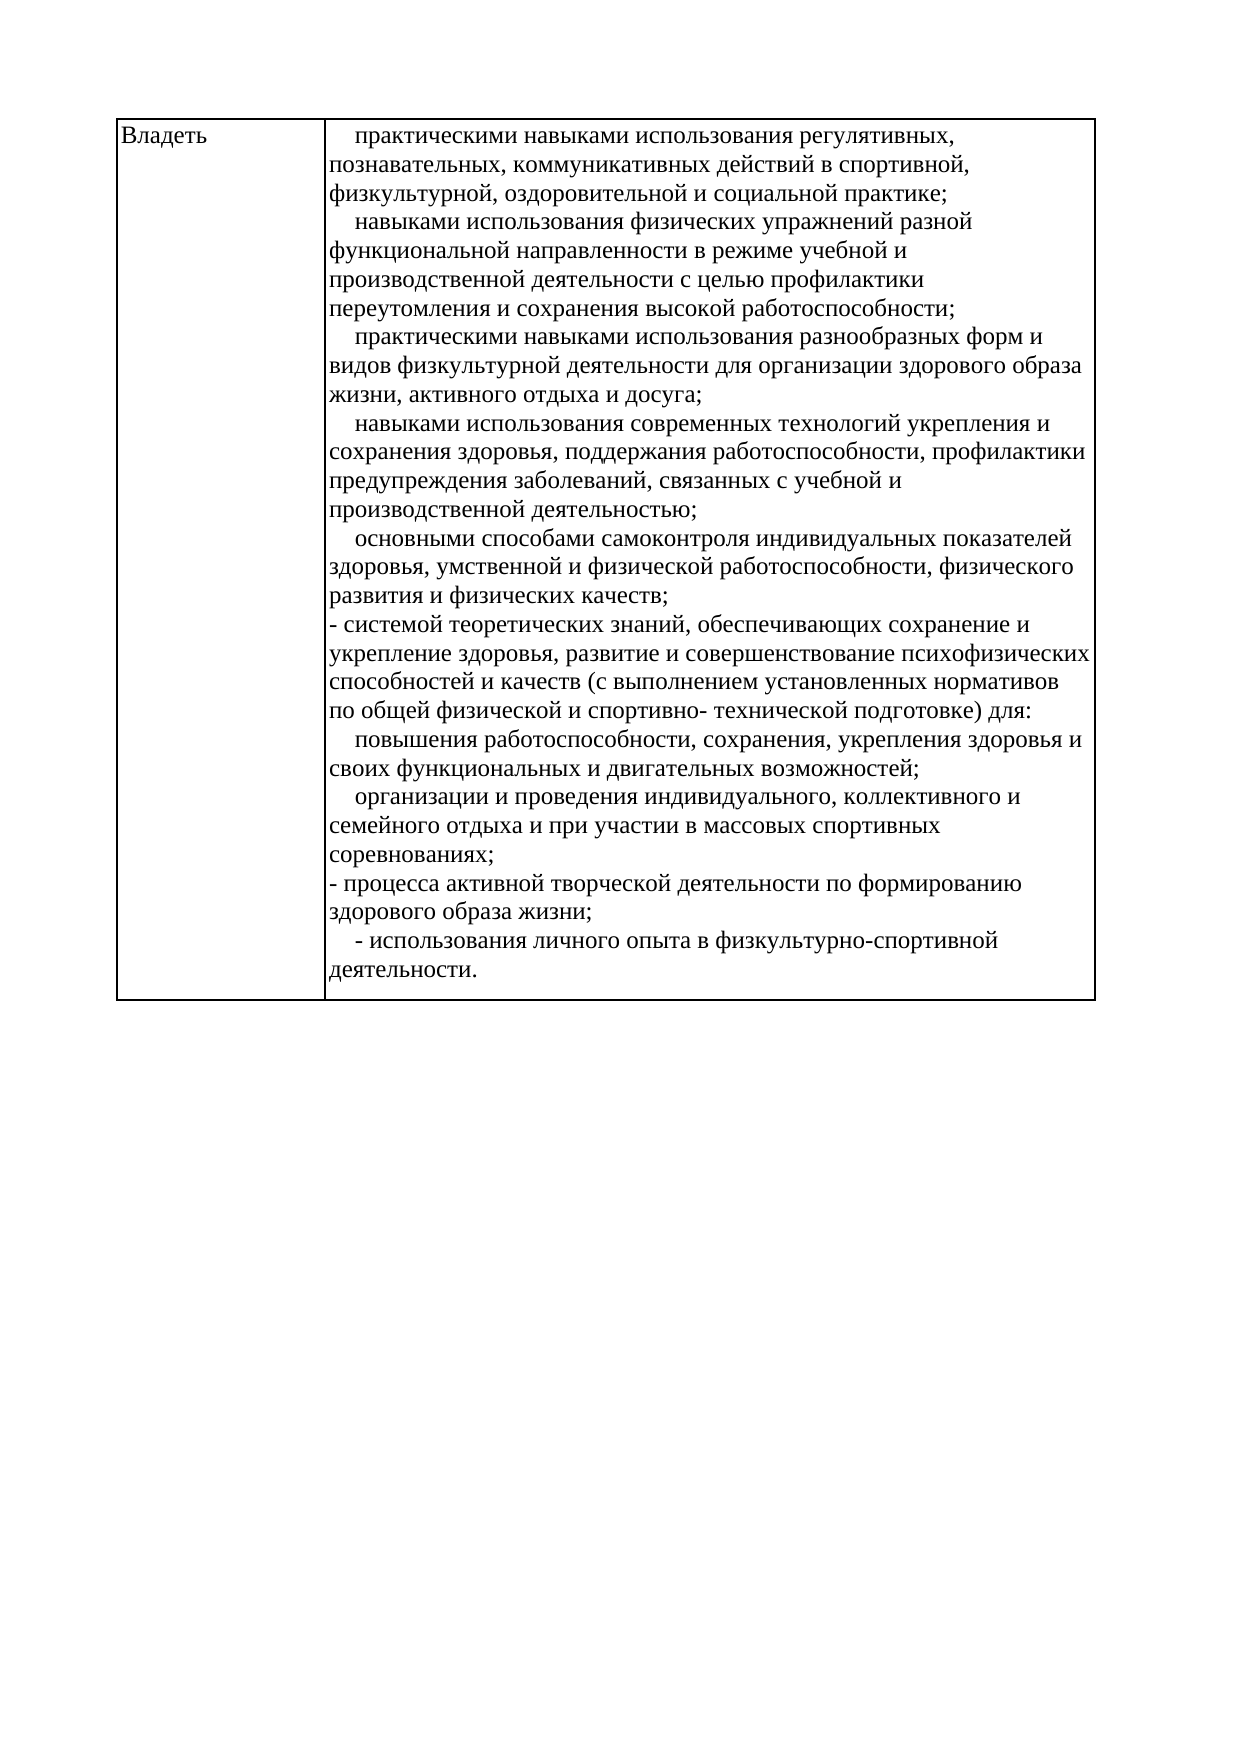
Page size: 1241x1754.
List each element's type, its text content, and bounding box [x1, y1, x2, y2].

table_header  практическими навыками использования регулятивных, познавательных, коммуникативных действий в спортивной, физкультурной, оздоровительной и социальной практике;  навыками использования физических упражнений разной функциональной направленности в режиме учебной и производственной деятельности с целью профилактики переутомления и сохранения высокой работоспособности;  практическими навыками использования разнообразных форм и видов физкультурной деятельности для организации здорового образа жизни, активного отдыха и досуга;  навыками использования современных технологий укрепления и сохранения здоровья, поддержания работоспособности, профилактики предупреждения заболеваний, связанных с учебной и производственной деятельностью;  основными способами самоконтроля индивидуальных показателей здоровья, умственной и физической работоспособности, физического развития и физических качеств; - системой теоретических знаний, обеспечивающих сохранение и укрепление здоровья, развитие и совершенствование психофизических способностей и качеств (с выполнением установленных нормативов по общей физической и спортивно- технической подготовке) для:  повышения работоспособности, сохранения, укрепления здоровья и своих функциональных и двигательных возможностей;  организации и проведения индивидуального, коллективного и семейного отдыха и при участии в массовых спортивных соревнованиях; - процесса активной творческой деятельности по формированию здорового образа жизни;  - использования личного опыта в физкультурно-спортивной деятельности. [326, 120, 1094, 999]
table_header Владеть [118, 120, 324, 999]
